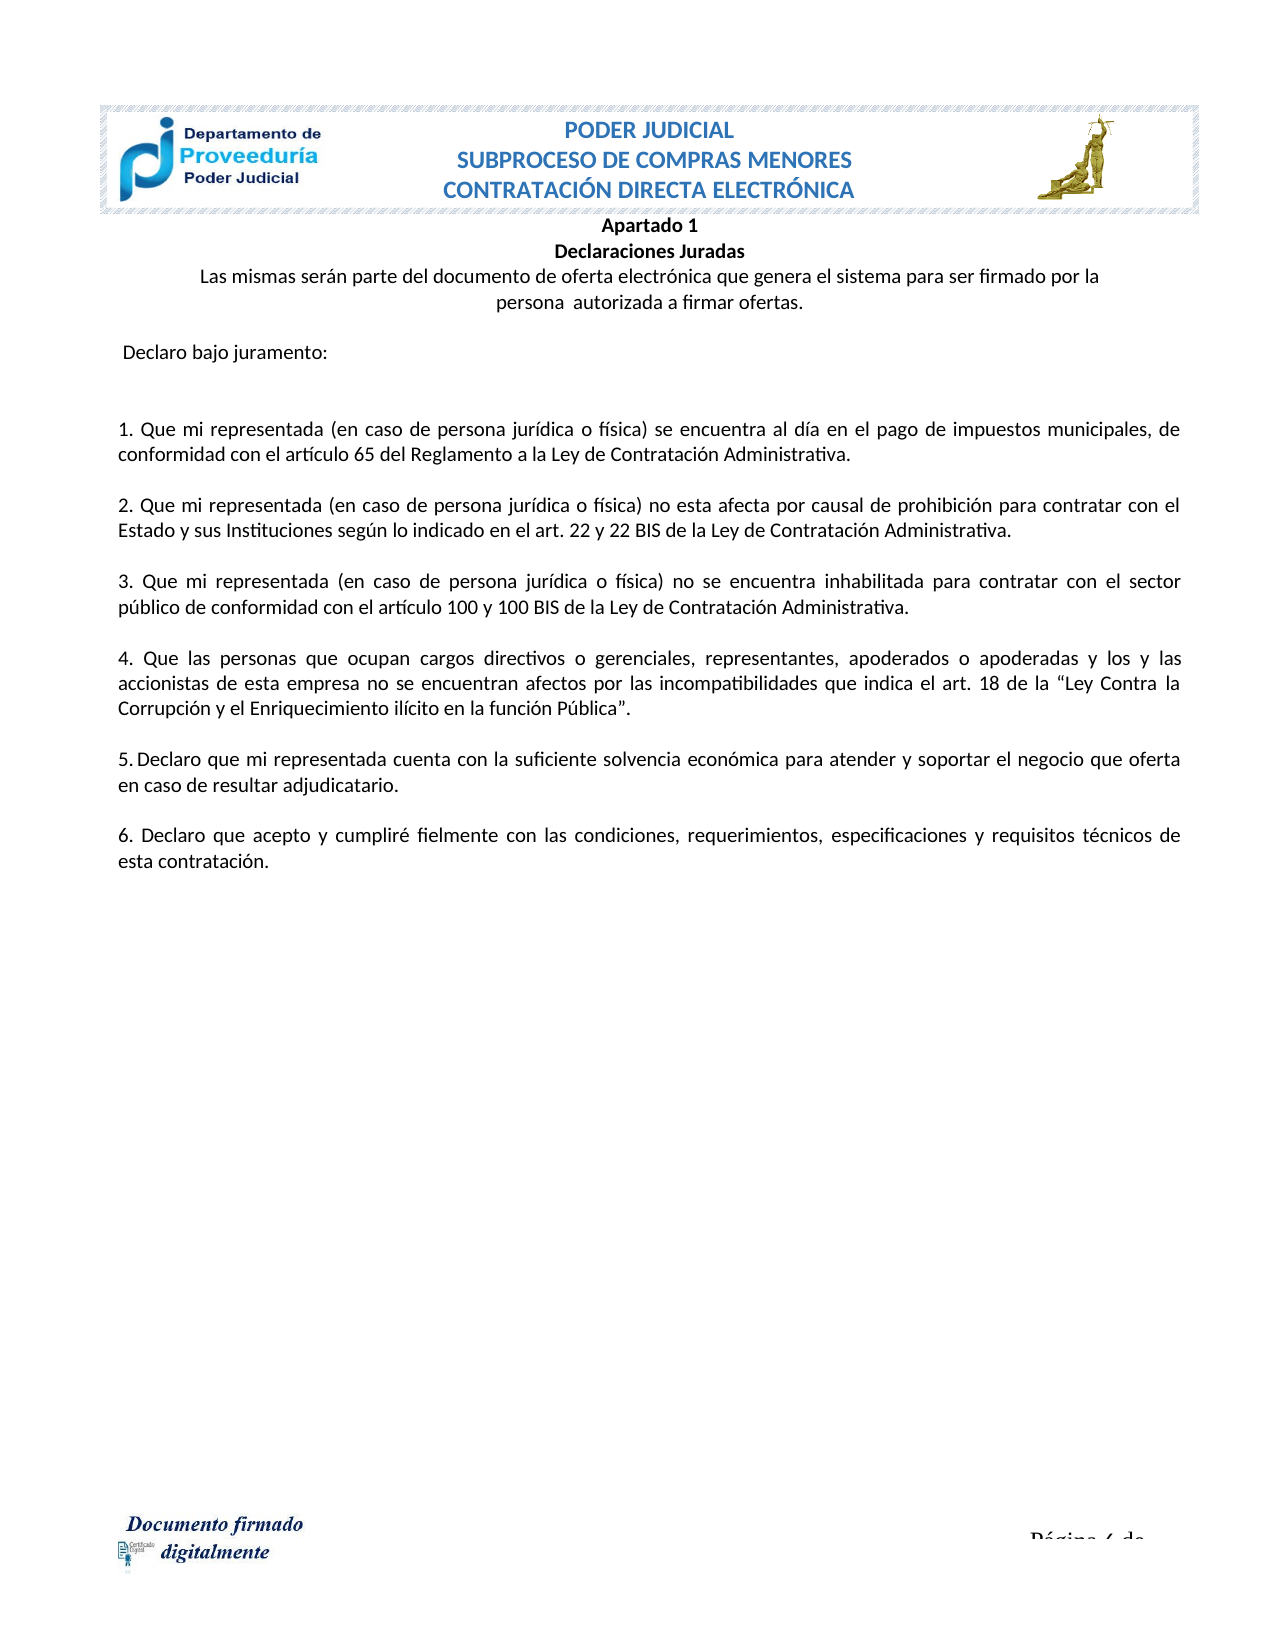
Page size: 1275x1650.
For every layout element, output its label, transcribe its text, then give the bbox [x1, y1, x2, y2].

subtitle Apartado 1 Declaraciones Juradas [554, 213, 745, 263]
list Que las personas que ocupan cargos directivos o gerenciales, representantes, apoderados o apoderadas y los y las accionistas de esta empresa no se encuentran afectos por las incompatibilidades que indica el art. 18 de la “Ley Contra la Corrupción y el Enriquecimiento ilícito en la función Pública”. [118, 645, 1182, 721]
list Que mi representada (en caso de persona jurídica o física) no esta afecta por causal de prohibición para contratar con el Estado y sus Instituciones según lo indicado en el art. 22 y 22 BIS de la Ley de Contratación Administrativa. [118, 492, 1181, 543]
list Declaro que mi representada cuenta con la suficiente solvencia económica para atender y soportar el negocio que oferta en caso de resultar adjudicatario. [118, 746, 1181, 797]
text Declaro bajo juramento: [123, 339, 1210, 365]
list Que mi representada (en caso de persona jurídica o física) se encuentra al día en el pago de impuestos municipales, de conformidad con el artículo 65 del Reglamento a la Ley de Contratación Administrativa. [118, 416, 1181, 467]
list Declaro que acepto y cumpliré fielmente con las condiciones, requerimientos, especificaciones y requisitos técnicos de esta contratación. [118, 823, 1181, 873]
picture [118, 1513, 313, 1574]
text Las mismas serán parte del documento de oferta electrónica que genera el sistema para ser firmado por la persona autorizada a firmar ofertas. [165, 263, 1134, 314]
picture [100, 105, 1199, 214]
list Que mi representada (en caso de persona jurídica o física) no se encuentra inhabilitada para contratar con el sector público de conformidad con el artículo 100 y 100 BIS de la Ley de Contratación Administrativa. [118, 568, 1181, 619]
